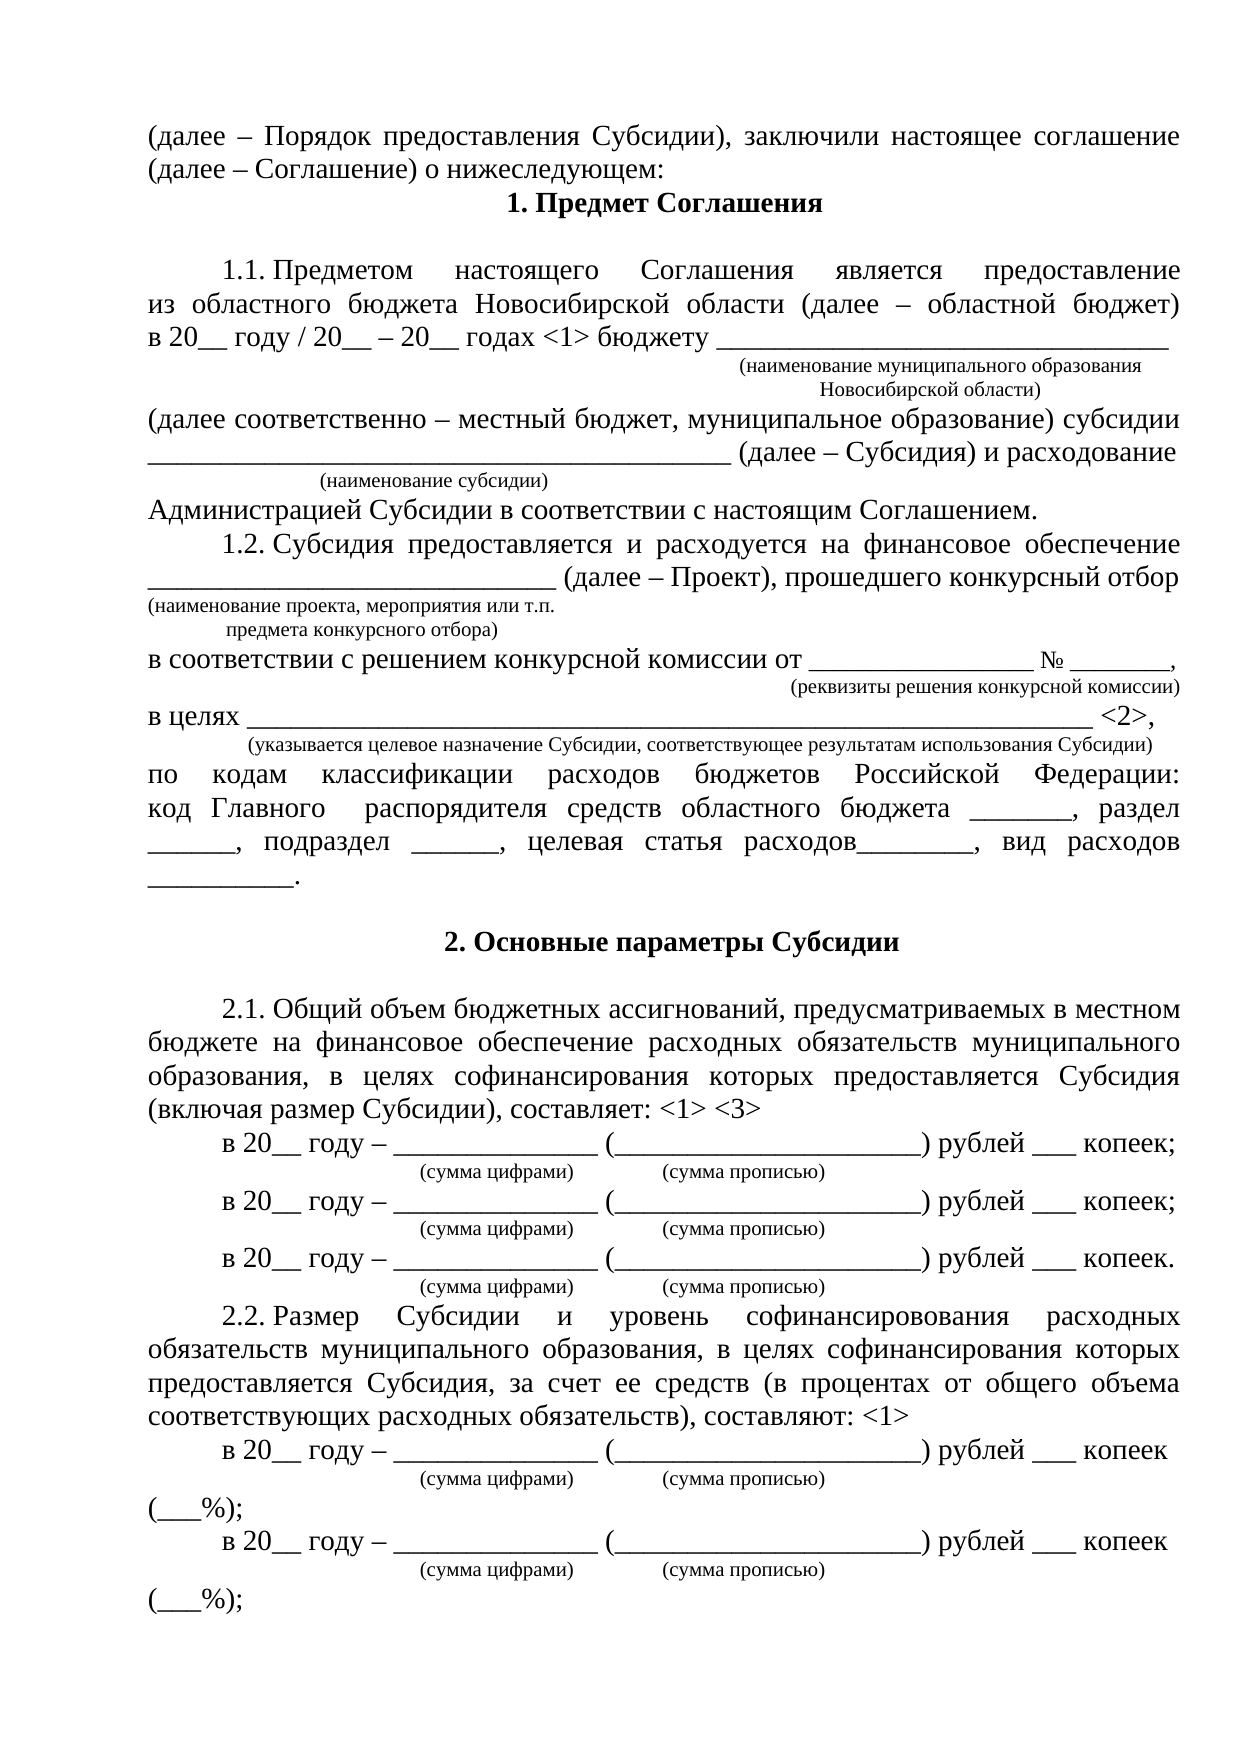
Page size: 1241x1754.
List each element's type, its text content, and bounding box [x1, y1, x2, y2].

text (реквизиты решения конкурсной комиссии) [148, 674, 1181, 698]
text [148, 1523, 1181, 1557]
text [148, 1432, 1181, 1466]
text 1.2. Субсидия предоставляется и расходуется на финансовое обеспечение ____________________________ (далее – Проект), прошедшего конкурсный отбор [148, 526, 1181, 593]
text 1.1. Предметом настоящего Соглашения является предоставление из областного бюджета Новосибирской области (далее – областной бюджет) в 20__ году / 20__ – 20__ годах <1> бюджету _______________________________ [148, 252, 1181, 353]
text (указывается целевое назначение Субсидии, соответствующее результатам использования Субсидии) [148, 732, 1181, 756]
text 2.1. Общий объем бюджетных ассигнований, предусматриваемых в местном бюджете на финансовое обеспечение расходных обязательств муниципального образования, в целях софинансирования которых предоставляется Субсидия (включая размер Субсидии), составляет: <1> <3> [148, 991, 1181, 1125]
text (далее – Порядок предоставления Субсидии), заключили настоящее соглашение (далее – Соглашение) о нижеследующем: [148, 118, 1181, 185]
text в 20__ году – ______________ (_____________________) рублей ___ копеек; [148, 1125, 1181, 1159]
text в соответствии с решением конкурсной комиссии от __________________ № ________, [148, 641, 1181, 674]
text (сумма цифрами) (сумма прописью) [148, 1159, 1181, 1183]
text 1. Предмет Соглашения [148, 185, 1181, 219]
text Новосибирской области) [148, 377, 1181, 401]
text (сумма цифрами) (сумма прописью) [148, 1274, 1181, 1298]
text (___%); [148, 1490, 1181, 1523]
text (сумма цифрами) (сумма прописью) [148, 1216, 1181, 1240]
text 2. Основные параметры Субсидии [148, 924, 1181, 957]
text в 20__ году – ______________ (_____________________) рублей ___ копеек; [148, 1183, 1181, 1216]
text (наименование проекта, мероприятия или т.п. [148, 593, 1181, 617]
text предмета конкурсного отбора) [148, 617, 1181, 641]
text (сумма цифрами) (сумма прописью) [148, 1466, 1181, 1490]
text (___%); [148, 1581, 1181, 1614]
text в целях __________________________________________________________ <2>, [148, 698, 1181, 732]
text Администрацией Субсидии в соответствии с настоящим Соглашением. [148, 492, 1181, 526]
text (наименование субсидии) [148, 468, 1181, 492]
text по кодам классификации расходов бюджетов Российской Федерации: код Главного распорядителя средств областного бюджета _______, раздел ______, подраздел ______, целевая статья расходов________, вид расходов __________. [148, 756, 1181, 890]
text (далее соответственно – местный бюджет, муниципальное образование) субсидии ________________________________________ (далее – Субсидия) и расходование [148, 401, 1181, 468]
text в 20__ году – ______________ (_____________________) рублей ___ копеек. [148, 1240, 1181, 1274]
text (сумма цифрами) (сумма прописью) [148, 1557, 1181, 1581]
text (наименование муниципального образования [148, 353, 1181, 377]
text 2.2. Размер Субсидии и уровень софинансировования расходных обязательств муниципального образования, в целях софинансирования которых предоставляется Субсидия, за счет ее средств (в процентах от общего объема соответствующих расходных обязательств), составляют: <1> [148, 1298, 1181, 1432]
